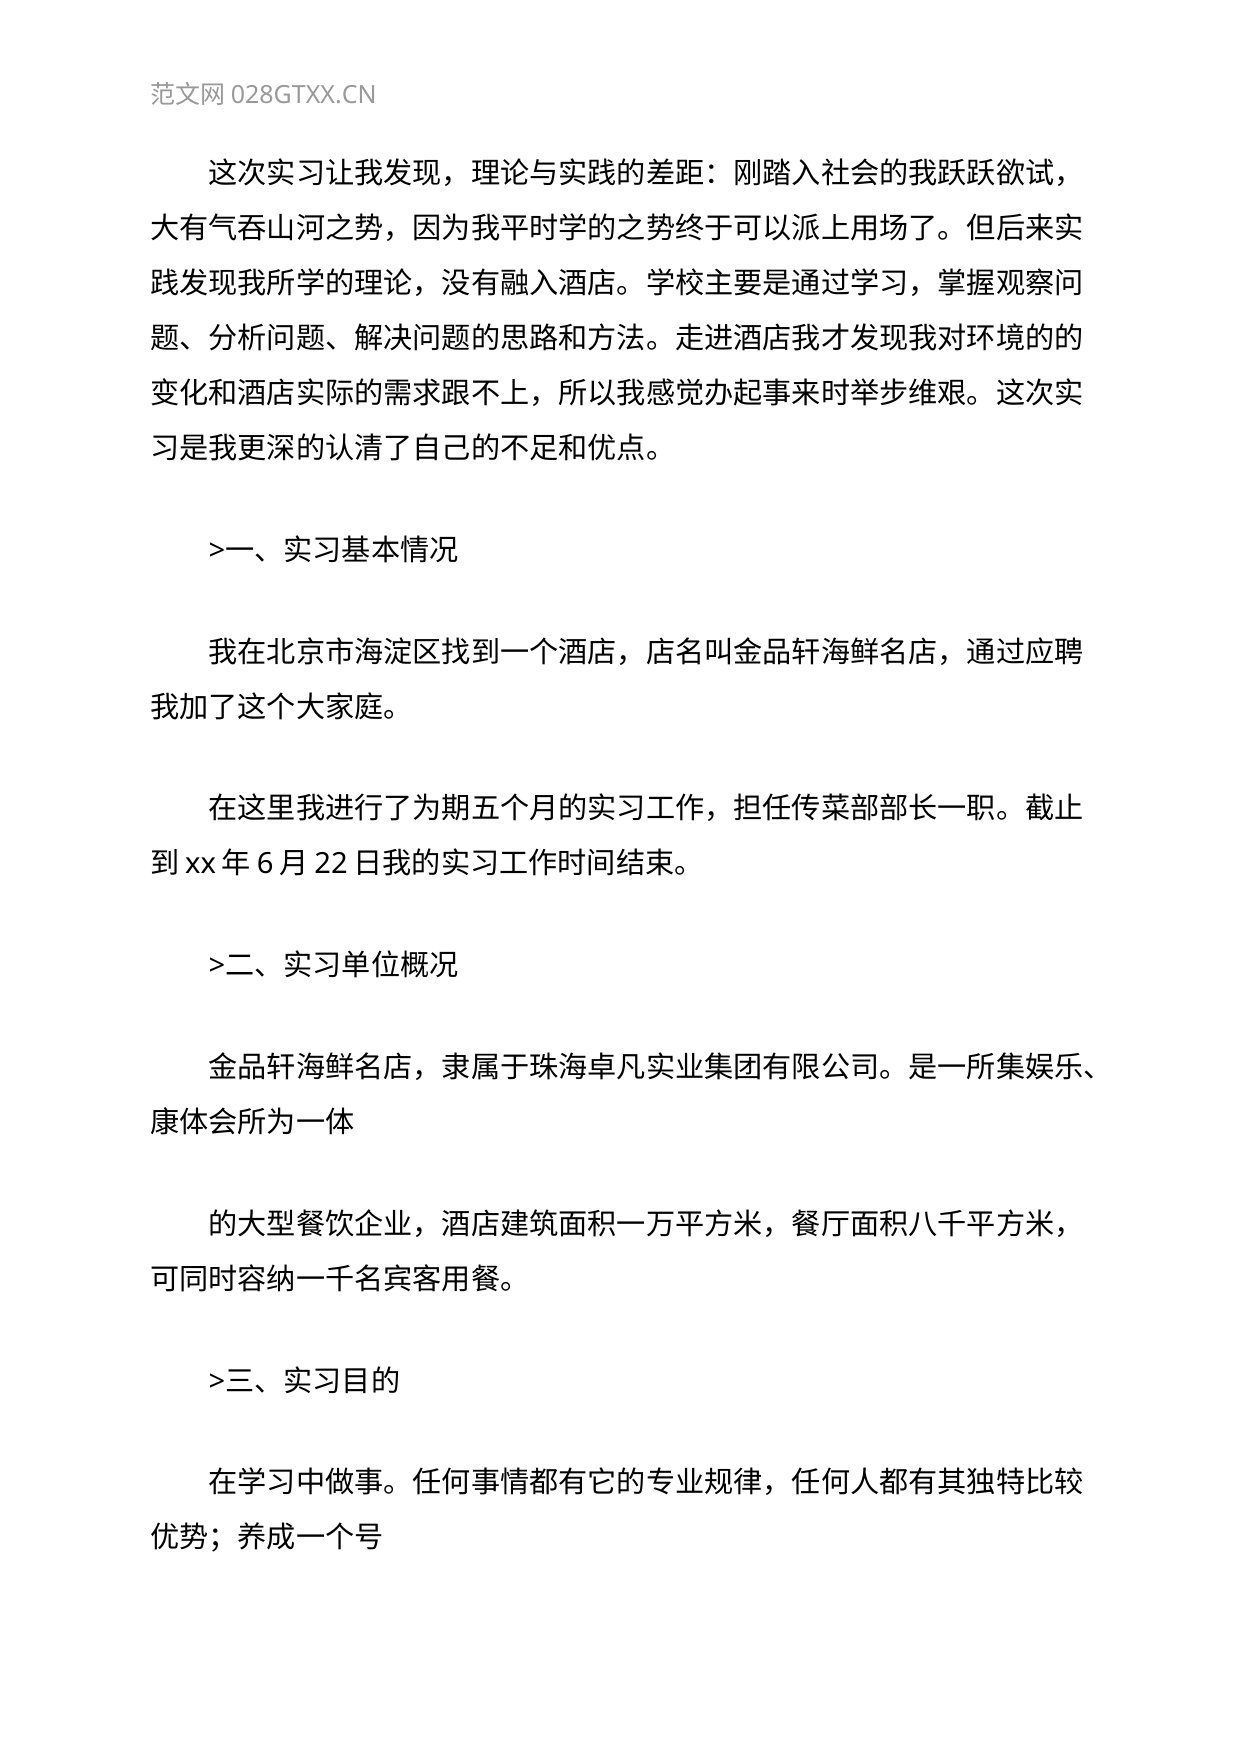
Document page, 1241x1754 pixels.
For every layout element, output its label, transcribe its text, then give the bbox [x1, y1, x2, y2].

text 在学习中做事。任何事情都有它的专业规律，任何人都有其独特比较优势；养成一个号 [150, 1459, 1090, 1556]
text 我在北京市海淀区找到一个酒店，店名叫金品轩海鲜名店，通过应聘我加了这个大家庭。 [150, 628, 1090, 725]
text 金品轩海鲜名店，隶属于珠海卓凡实业集团有限公司。是一所集娱乐、康体会所为一体 [150, 1044, 1090, 1141]
text >二、实习单位概况 [150, 942, 1090, 984]
text 的大型餐饮企业，酒店建筑面积一万平方米，餐厅面积八千平方米，可同时容纳一千名宾客用餐。 [150, 1200, 1090, 1298]
text 这次实习让我发现，理论与实践的差距：刚踏入社会的我跃跃欲试，大有气吞山河之势，因为我平时学的之势终于可以派上用场了。但后来实践发现我所学的理论，没有融入酒店。学校主要是通过学习，掌握观察问题、分析问题、解决问题的思路和方法。走进酒店我才发现我对环境的的变化和酒店实际的需求跟不上，所以我感觉办起事来时举步维艰。这次实习是我更深的认清了自己的不足和优点。 [150, 150, 1090, 467]
text >三、实习目的 [150, 1357, 1090, 1399]
text >一、实习基本情况 [150, 526, 1090, 569]
text 在这里我进行了为期五个月的实习工作，担任传菜部部长一职。截止到xx年6月22日我的实习工作时间结束。 [150, 785, 1090, 882]
